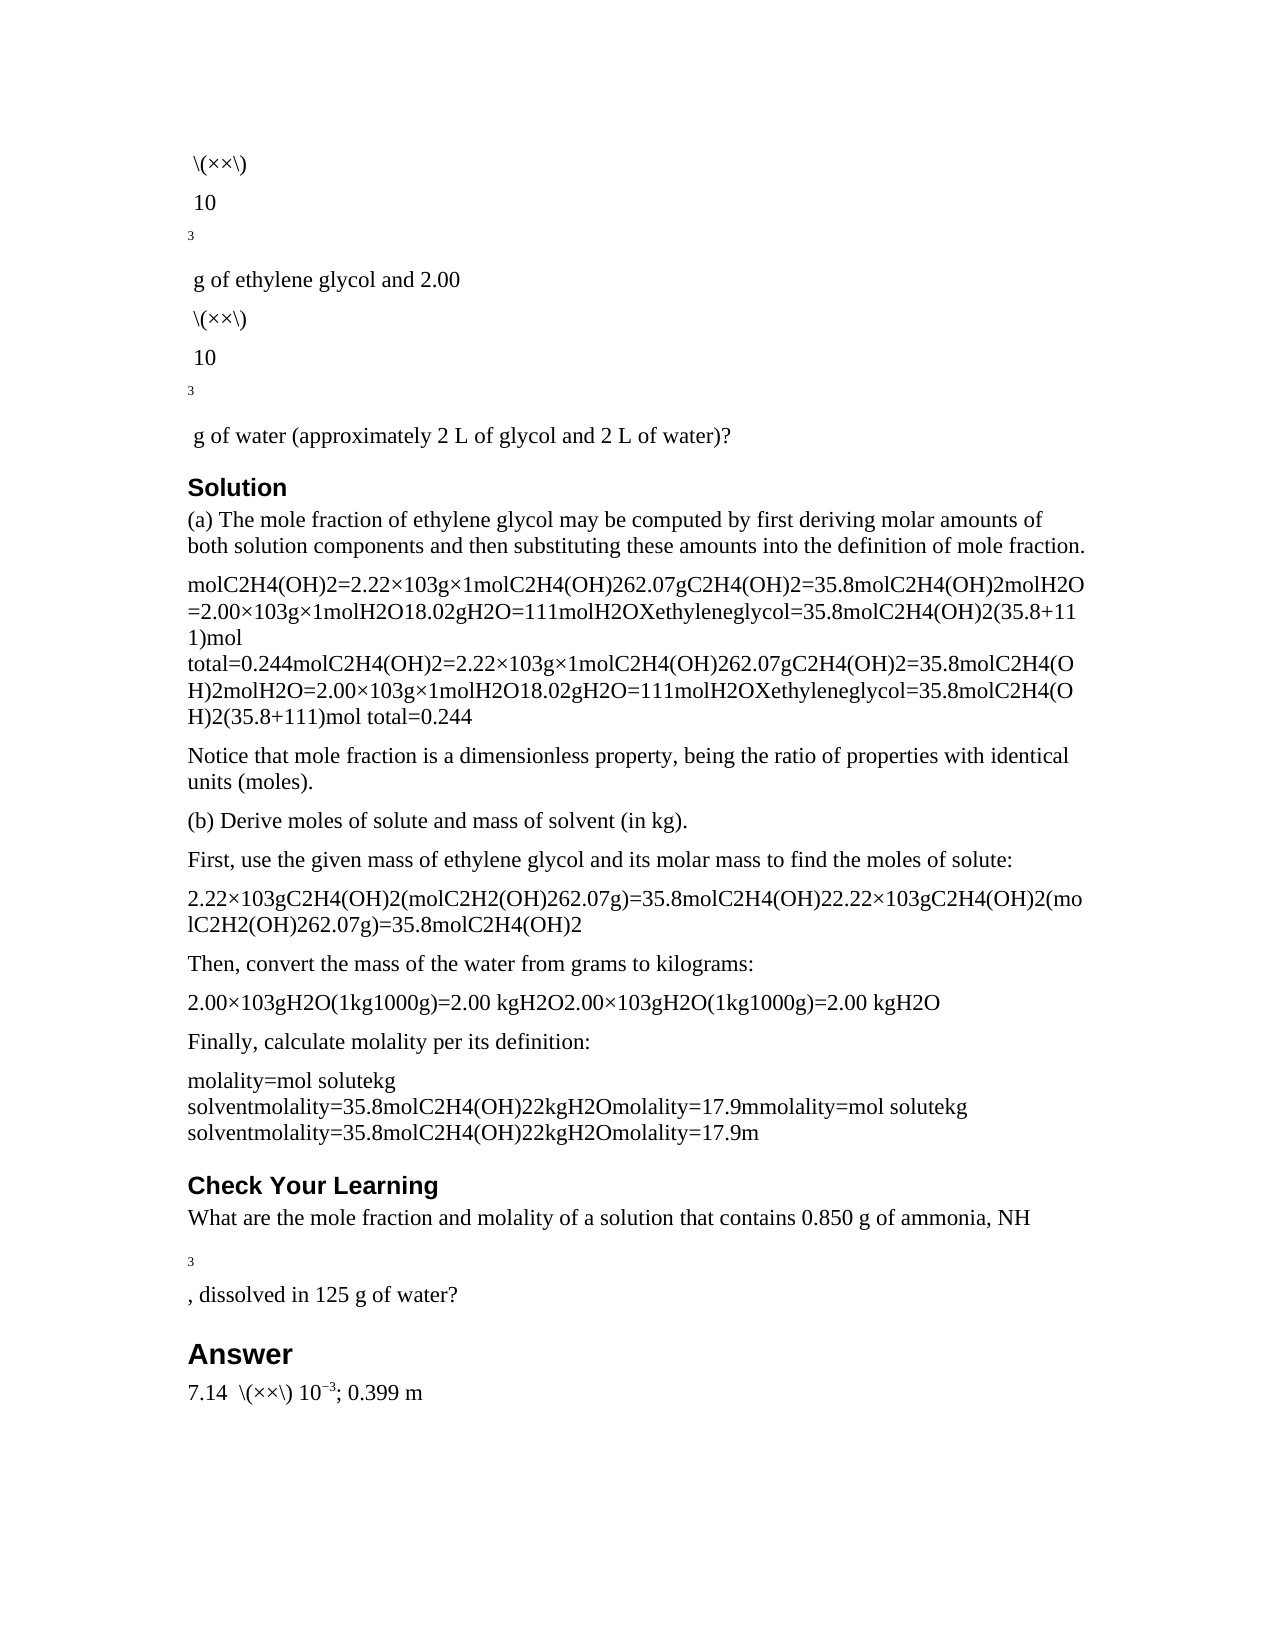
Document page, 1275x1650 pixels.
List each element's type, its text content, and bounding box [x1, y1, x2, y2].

text Then, convert the mass of the water from grams to kilograms: [187, 950, 1087, 977]
text (a) The mole fraction of ethylene glycol may be computed by first deriving molar amounts of both solution components and then substituting these amounts into the definition of mole fraction. [187, 506, 1087, 559]
text \(××\) [187, 305, 1087, 332]
text Finally, calculate molality per its definition: [187, 1028, 1087, 1054]
text molC2H4(OH)2=2.22×103g×1molC2H4(OH)262.07gC2H4(OH)2=35.8molC2H4(OH)2molH2O=2.00×103g×1molH2O18.02gH2O=111molH2OXethyleneglycol=35.8molC2H4(OH)2(35.8+111)mol total=0.244molC2H4(OH)2=2.22×103g×1molC2H4(OH)262.07gC2H4(OH)2=35.8molC2H4(OH)2molH2O=2.00×103g×1molH2O18.02gH2O=111molH2OXethyleneglycol=35.8molC2H4(OH)2(35.8+111)mol total=0.244 [187, 571, 1087, 729]
text \(××\) [187, 150, 1087, 176]
subtitle Solution [187, 473, 1087, 502]
text g of water (approximately 2 L of glycol and 2 L of water)? [187, 422, 1087, 448]
text , dissolved in 125 g of water? [187, 1281, 1087, 1308]
text 2.00×103gH2O(1kg1000g)=2.00 kgH2O2.00×103gH2O(1kg1000g)=2.00 kgH2O [187, 989, 1087, 1015]
text 3 [187, 228, 1087, 254]
text Notice that mole fraction is a dimensionless property, being the ratio of properties with identical units (moles). [187, 742, 1087, 795]
subtitle Check Your Learning [187, 1171, 1087, 1199]
text g of ethylene glycol and 2.00 [187, 267, 1087, 293]
text 3 [187, 383, 1087, 409]
text 3 [187, 1243, 1087, 1269]
text (b) Derive moles of solute and mass of solvent (in kg). [187, 807, 1087, 834]
text molality=mol solutekg solventmolality=35.8molC2H4(OH)22kgH2Omolality=17.9mmolality=mol solutekg solventmolality=35.8molC2H4(OH)22kgH2Omolality=17.9m [187, 1067, 1087, 1146]
subtitle Answer [187, 1337, 1087, 1371]
text 7.14 \(××\) 10−3; 0.399 m [187, 1379, 1087, 1405]
text 10 [187, 189, 1087, 215]
text What are the mole fraction and molality of a solution that contains 0.850 g of ammonia, NH [187, 1204, 1087, 1230]
text First, use the given mass of ethylene glycol and its molar mass to find the moles of solute: [187, 846, 1087, 872]
text 2.22×103gC2H4(OH)2(molC2H2(OH)262.07g)=35.8molC2H4(OH)22.22×103gC2H4(OH)2(molC2H2(OH)262.07g)=35.8molC2H4(OH)2 [187, 885, 1087, 938]
text 10 [187, 344, 1087, 371]
